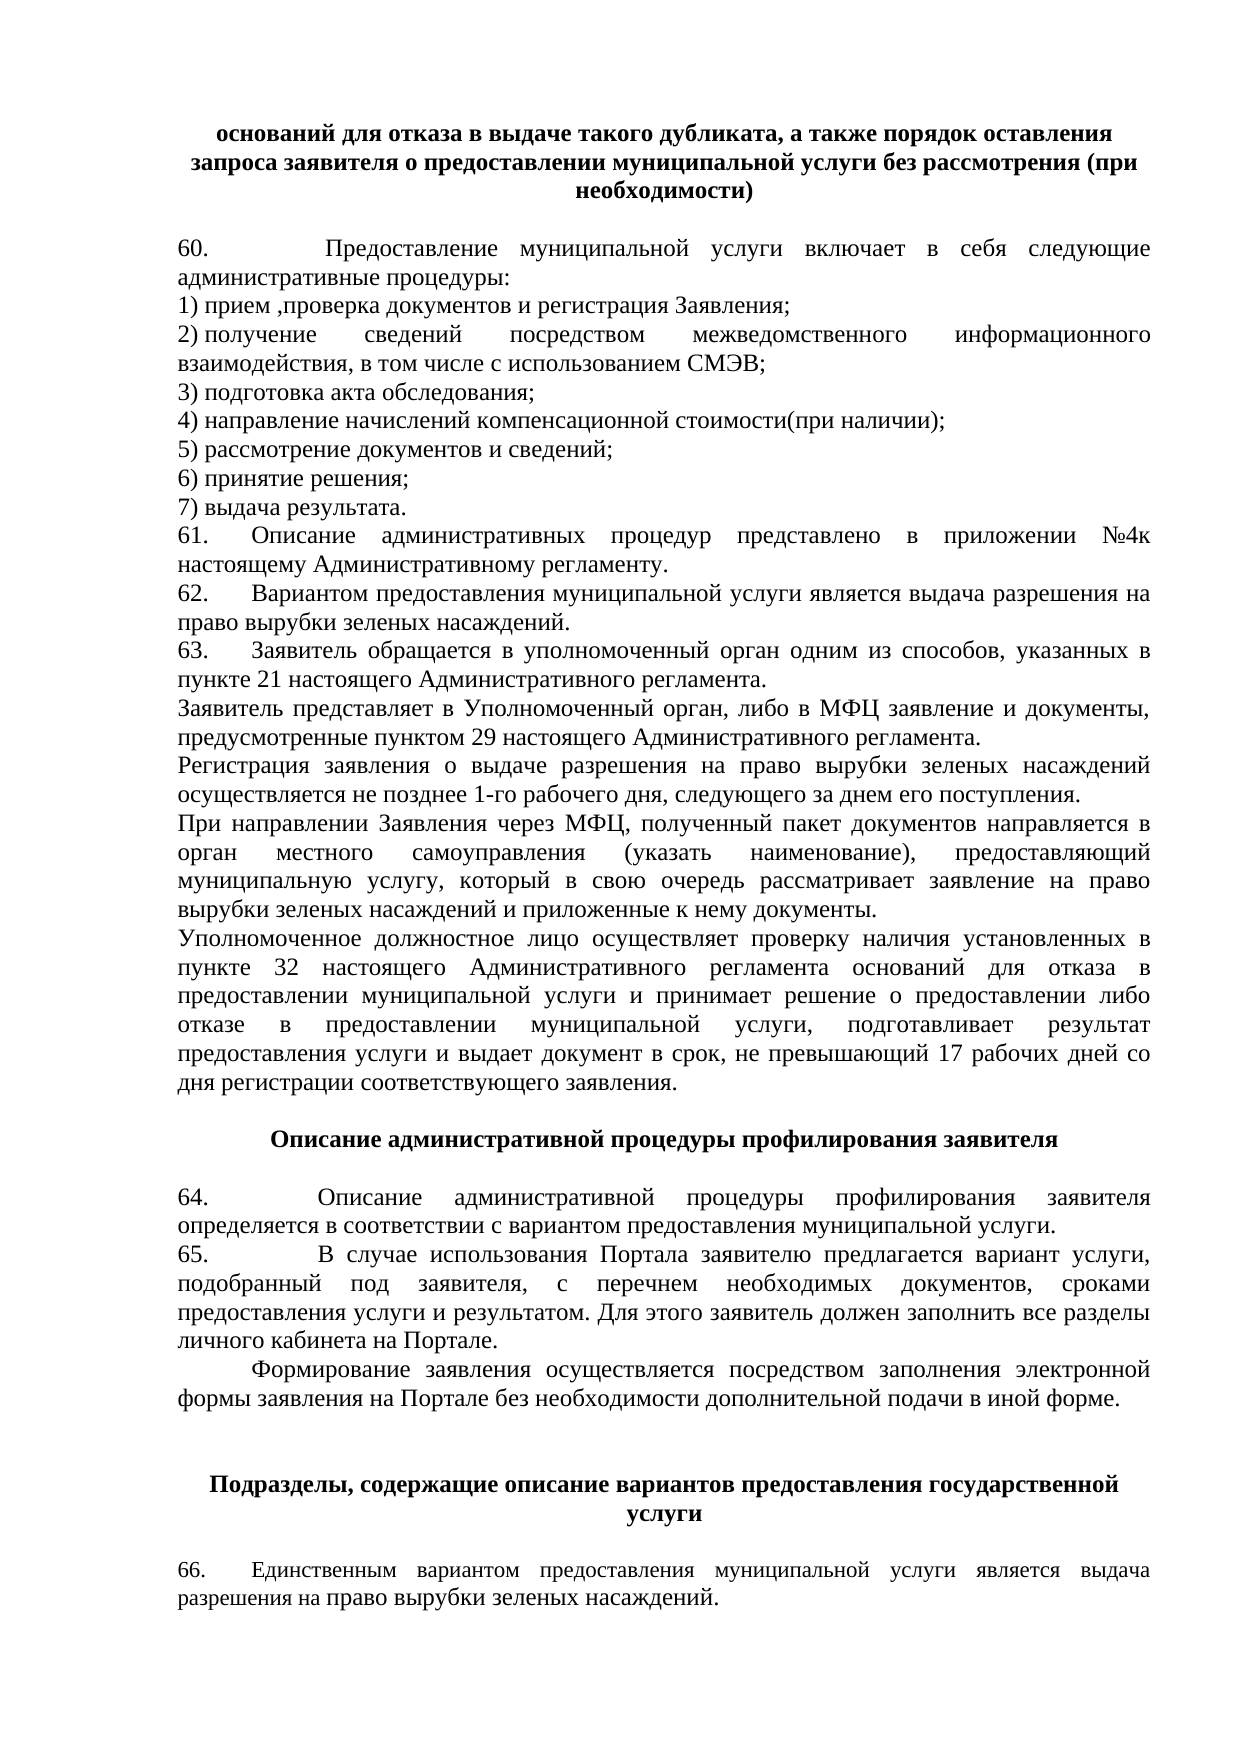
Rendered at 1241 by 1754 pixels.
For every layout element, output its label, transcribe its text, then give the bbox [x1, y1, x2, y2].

text 6) принятие решения; [177, 463, 1151, 492]
text 61. Описание административных процедур представлено в приложении №4к настоящему Административному регламенту. [177, 521, 1151, 578]
text Формирование заявления осуществляется посредством заполнения электронной формы заявления на Портале без необходимости дополнительной подачи в иной форме. [177, 1354, 1151, 1412]
text Регистрация заявления о выдаче разрешения на право вырубки зеленых насаждений осуществляется не позднее 1-го рабочего дня, следующего за днем его поступления. [177, 751, 1151, 808]
text Описание административной процедуры профилирования заявителя [177, 1124, 1151, 1153]
text Заявитель представляет в Уполномоченный орган, либо в МФЦ заявление и документы, предусмотренные пунктом 29 настоящего Административного регламента. [177, 693, 1151, 751]
text 65. В случае использования Портала заявителю предлагается вариант услуги, подобранный под заявителя, с перечнем необходимых документов, сроками предоставления услуги и результатом. Для этого заявитель должен заполнить все разделы личного кабинета на Портале. [177, 1239, 1151, 1354]
text При направлении Заявления через МФЦ, полученный пакет документов направляется в орган местного самоуправления (указать наименование), предоставляющий муниципальную услугу, который в свою очередь рассматривает заявление на право вырубки зеленых насаждений и приложенные к нему документы. [177, 808, 1151, 923]
text 66. Единственным вариантом предоставления муниципальной услуги является выдача разрешения на право вырубки зеленых насаждений. [177, 1556, 1152, 1611]
text 63. Заявитель обращается в уполномоченный орган одним из способов, указанных в пункте 21 настоящего Административного регламента. [177, 636, 1151, 693]
text 2) получение сведений посредством межведомственного информационного взаимодействия, в том числе с использованием СМЭВ; [177, 319, 1151, 377]
text 60. Предоставление муниципальной услуги включает в себя следующие административные процедуры: [177, 233, 1151, 291]
text 4) направление начислений компенсационной стоимости(при наличии); [177, 406, 1151, 434]
text 5) рассмотрение документов и сведений; [177, 434, 1151, 463]
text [177, 118, 1151, 204]
text Уполномоченное должностное лицо осуществляет проверку наличия установленных в пункте 32 настоящего Административного регламента оснований для отказа в предоставлении муниципальной услуги и принимает решение о предоставлении либо отказе в предоставлении муниципальной услуги, подготавливает результат предоставления услуги и выдает документ в срок, не превышающий 17 рабочих дней со дня регистрации соответствующего заявления. [177, 923, 1151, 1096]
text 64. Описание административной процедуры профилирования заявителя определяется в соответствии с вариантом предоставления муниципальной услуги. [177, 1182, 1151, 1239]
text 7) выдача результата. [177, 492, 1151, 521]
text 3) подготовка акта обследования; [177, 377, 1151, 406]
text 62. Вариантом предоставления муниципальной услуги является выдача разрешения на право вырубки зеленых насаждений. [177, 578, 1151, 636]
text Подразделы, содержащие описание вариантов предоставления государственной услуги [177, 1469, 1151, 1527]
text 1) прием ,проверка документов и регистрация Заявления; [177, 291, 1151, 319]
